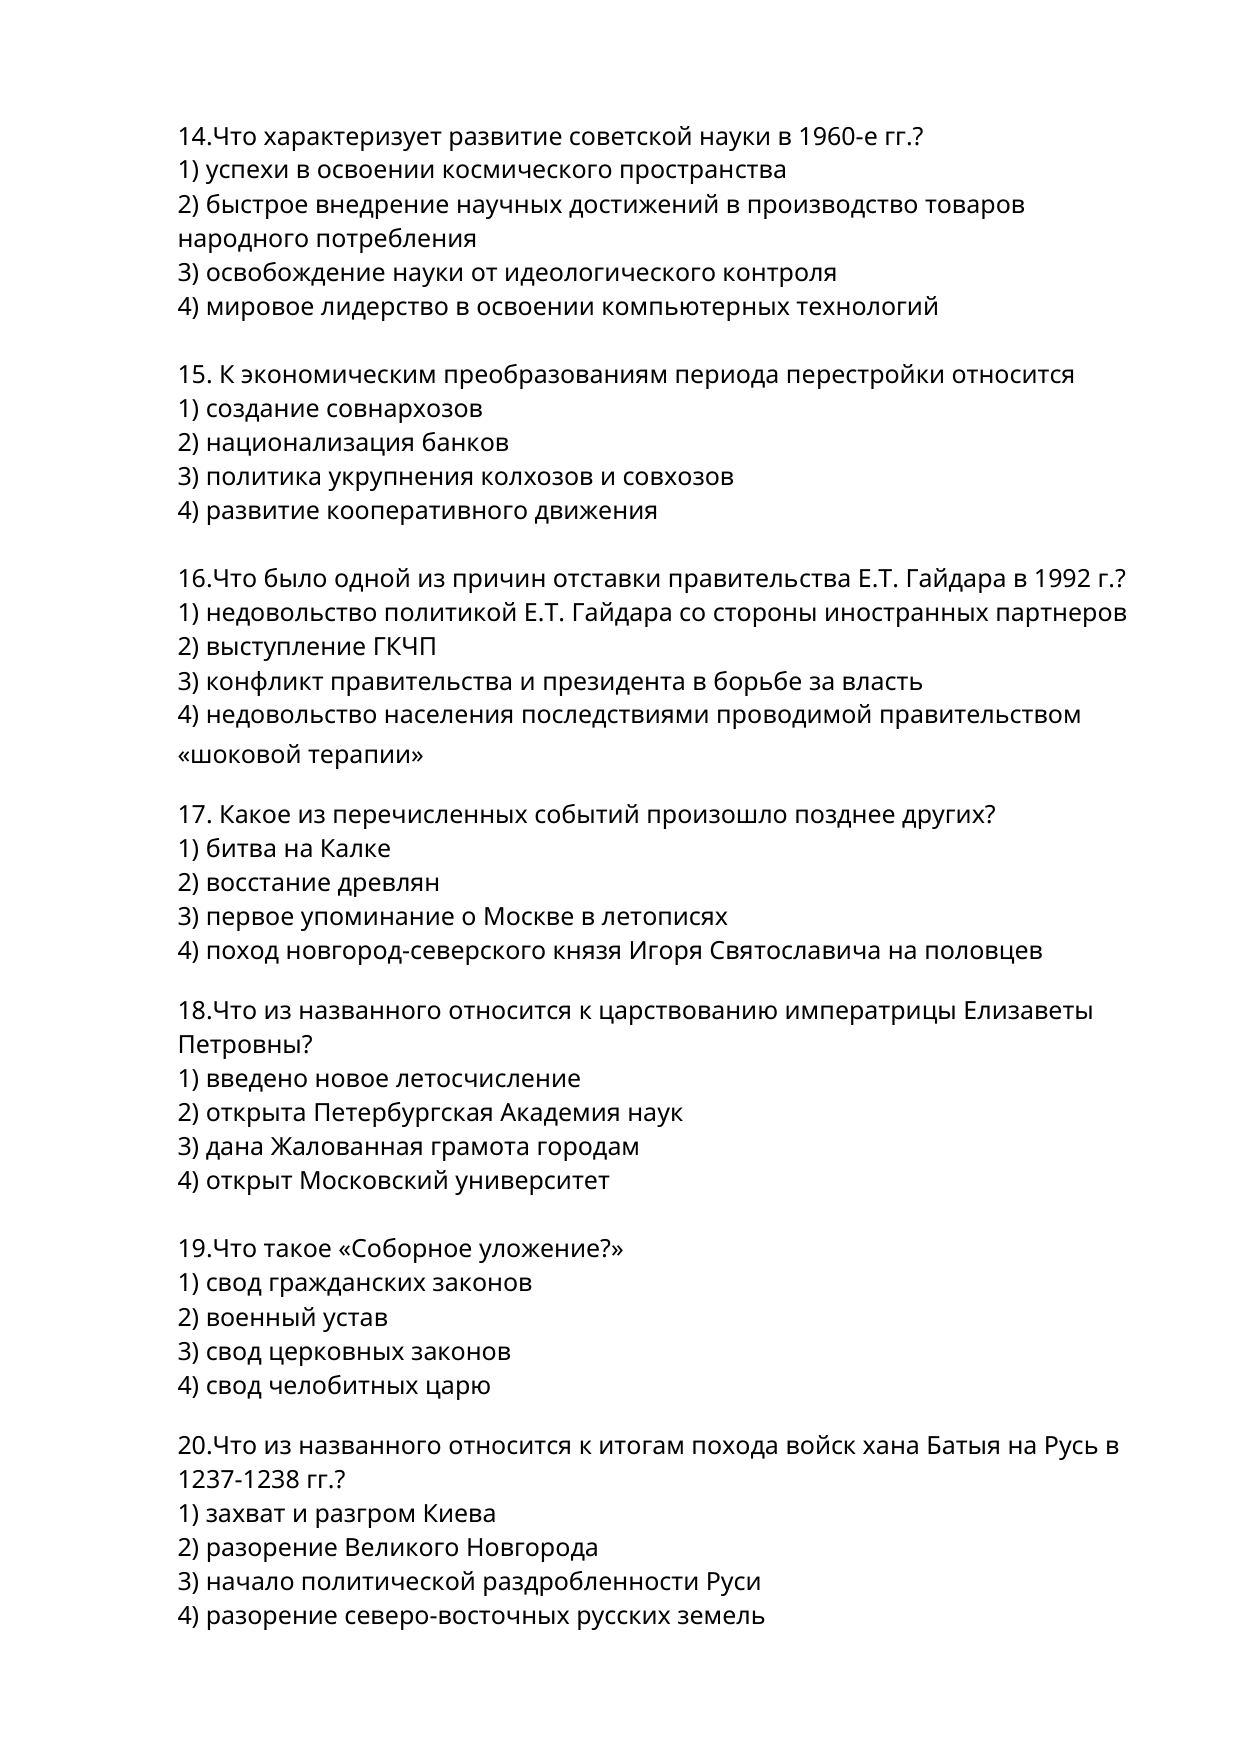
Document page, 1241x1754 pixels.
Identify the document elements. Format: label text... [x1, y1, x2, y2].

text 1) захват и разгром Киева [177, 1495, 1152, 1529]
text 3) конфликт правительства и президента в борьбе за власть [177, 663, 1152, 697]
text 19.Что такое «Соборное уложение?» [177, 1231, 1152, 1265]
text 4) развитие кооперативного движения [177, 493, 1152, 527]
text 4) свод челобитных царю [177, 1367, 1152, 1401]
text 2) разорение Великого Новгорода [177, 1529, 1152, 1563]
text 2) национализация банков [177, 425, 1152, 459]
text 1) успехи в освоении космического пространства [177, 152, 1152, 186]
text 1) недовольство политикой Е.Т. Гайдара со стороны иностранных партнеров [177, 595, 1152, 629]
text 2) открыта Петербургская Академия наук [177, 1095, 1152, 1129]
text 16.Что было одной из причин отставки правительства Е.Т. Гайдара в 1992 г.? [177, 561, 1152, 595]
text 3) политика укрупнения колхозов и совхозов [177, 459, 1152, 493]
text 2) выступление ГКЧП [177, 629, 1152, 663]
text 1) свод гражданских законов [177, 1265, 1152, 1299]
text 4) мировое лидерство в освоении компьютерных технологий [177, 288, 1152, 322]
text 3) начало политической раздробленности Руси [177, 1563, 1152, 1598]
text 2) быстрое внедрение научных достижений в производство товаров народного потребления [177, 186, 1152, 254]
text 3) освобождение науки от идеологического контроля [177, 254, 1152, 288]
text 18.Что из названного относится к царствованию императрицы Елизаветы Петровны? [177, 993, 1152, 1061]
text 4) открыт Московский университет [177, 1163, 1152, 1197]
text 1) битва на Калке [177, 830, 1152, 864]
text 4) поход новгород-северского князя Игоря Святославича на половцев [177, 933, 1152, 967]
text 4) разорение северо-восточных русских земель [177, 1598, 1152, 1632]
text 20.Что из названного относится к итогам похода войск хана Батыя на Русь в 1237-1238 гг.? [177, 1427, 1152, 1495]
text 1) создание совнархозов [177, 391, 1152, 425]
text 4) недовольство населения последствиями проводимой правительством «шоковой терапии» [177, 697, 1152, 770]
text 17. Какое из перечисленных событий произошло позднее других? [177, 796, 1152, 830]
text 14.Что характеризует развитие советской науки в 1960-е гг.? [177, 118, 1152, 152]
text 1) введено новое летосчисление [177, 1061, 1152, 1095]
text 3) дана Жалованная грамота городам [177, 1129, 1152, 1163]
text 2) военный устав [177, 1299, 1152, 1333]
text 3) первое упоминание о Москве в летописях [177, 898, 1152, 933]
text 3) свод церковных законов [177, 1333, 1152, 1367]
text 2) восстание древлян [177, 864, 1152, 898]
text 15. К экономическим преобразованиям периода перестройки относится [177, 357, 1152, 391]
